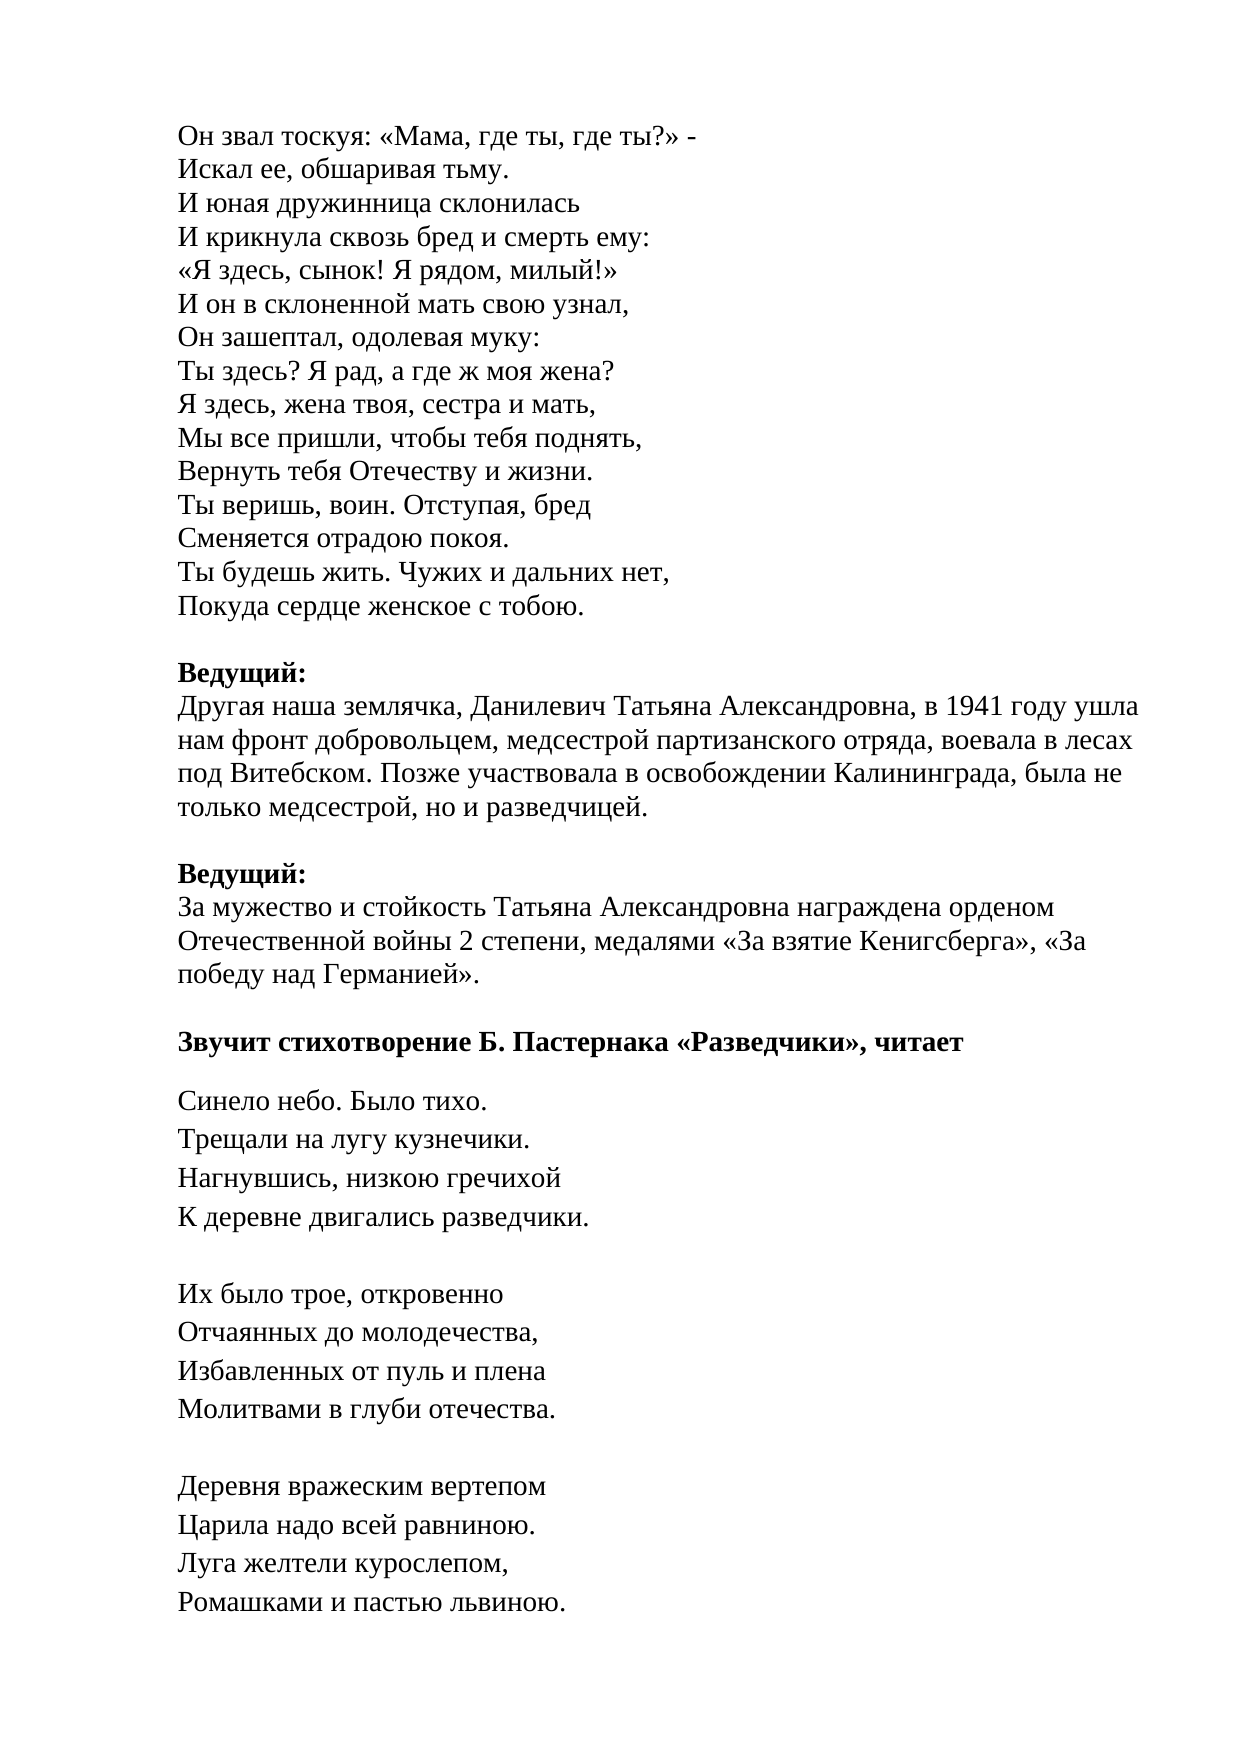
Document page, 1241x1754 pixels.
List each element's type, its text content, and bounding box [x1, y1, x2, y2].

text Другая наша землячка, Данилевич Татьяна Александровна, в 1941 году ушла нам фронт добровольцем, медсестрой партизанского отряда, воевала в лесах под Витебском. Позже участвовала в освобождении Калининграда, была не только медсестрой, но и разведчицей. [177, 688, 1152, 822]
text Ты веришь, воин. Отступая, бред [177, 487, 1152, 521]
text Покуда сердце женское с тобою. [177, 588, 1152, 621]
text И юная дружинница склонилась [177, 185, 1152, 219]
text Он звал тоскуя: «Мама, где ты, где ты?» - [177, 118, 1152, 152]
text Я здесь, жена твоя, сестра и мать, [177, 386, 1152, 420]
text Ты будешь жить. Чужих и дальних нет, [177, 554, 1152, 588]
text Ведущий: [177, 655, 1152, 688]
text Он зашептал, одолевая муку: [177, 319, 1152, 353]
text Ты здесь? Я рад, а где ж моя жена? [177, 353, 1152, 386]
text Ведущий: [177, 856, 1152, 889]
text Сменяется отрадою покоя. [177, 521, 1152, 554]
text И он в склоненной мать свою узнал, [177, 286, 1152, 319]
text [177, 1083, 1152, 1618]
text Вернуть тебя Отечеству и жизни. [177, 453, 1152, 487]
text «Я здесь, сынок! Я рядом, милый!» [177, 252, 1152, 286]
text И крикнула сквозь бред и смерть ему: [177, 219, 1152, 252]
text Искал ее, обшаривая тьму. [177, 152, 1152, 185]
text Мы все пришли, чтобы тебя поднять, [177, 420, 1152, 453]
text За мужество и стойкость Татьяна Александровна награждена орденом Отечественной войны 2 степени, медалями «За взятие Кенигсберга», «За победу над Германией». [177, 889, 1152, 990]
text Звучит стихотворение Б. Пастернака «Разведчики», читает [177, 1024, 1152, 1057]
